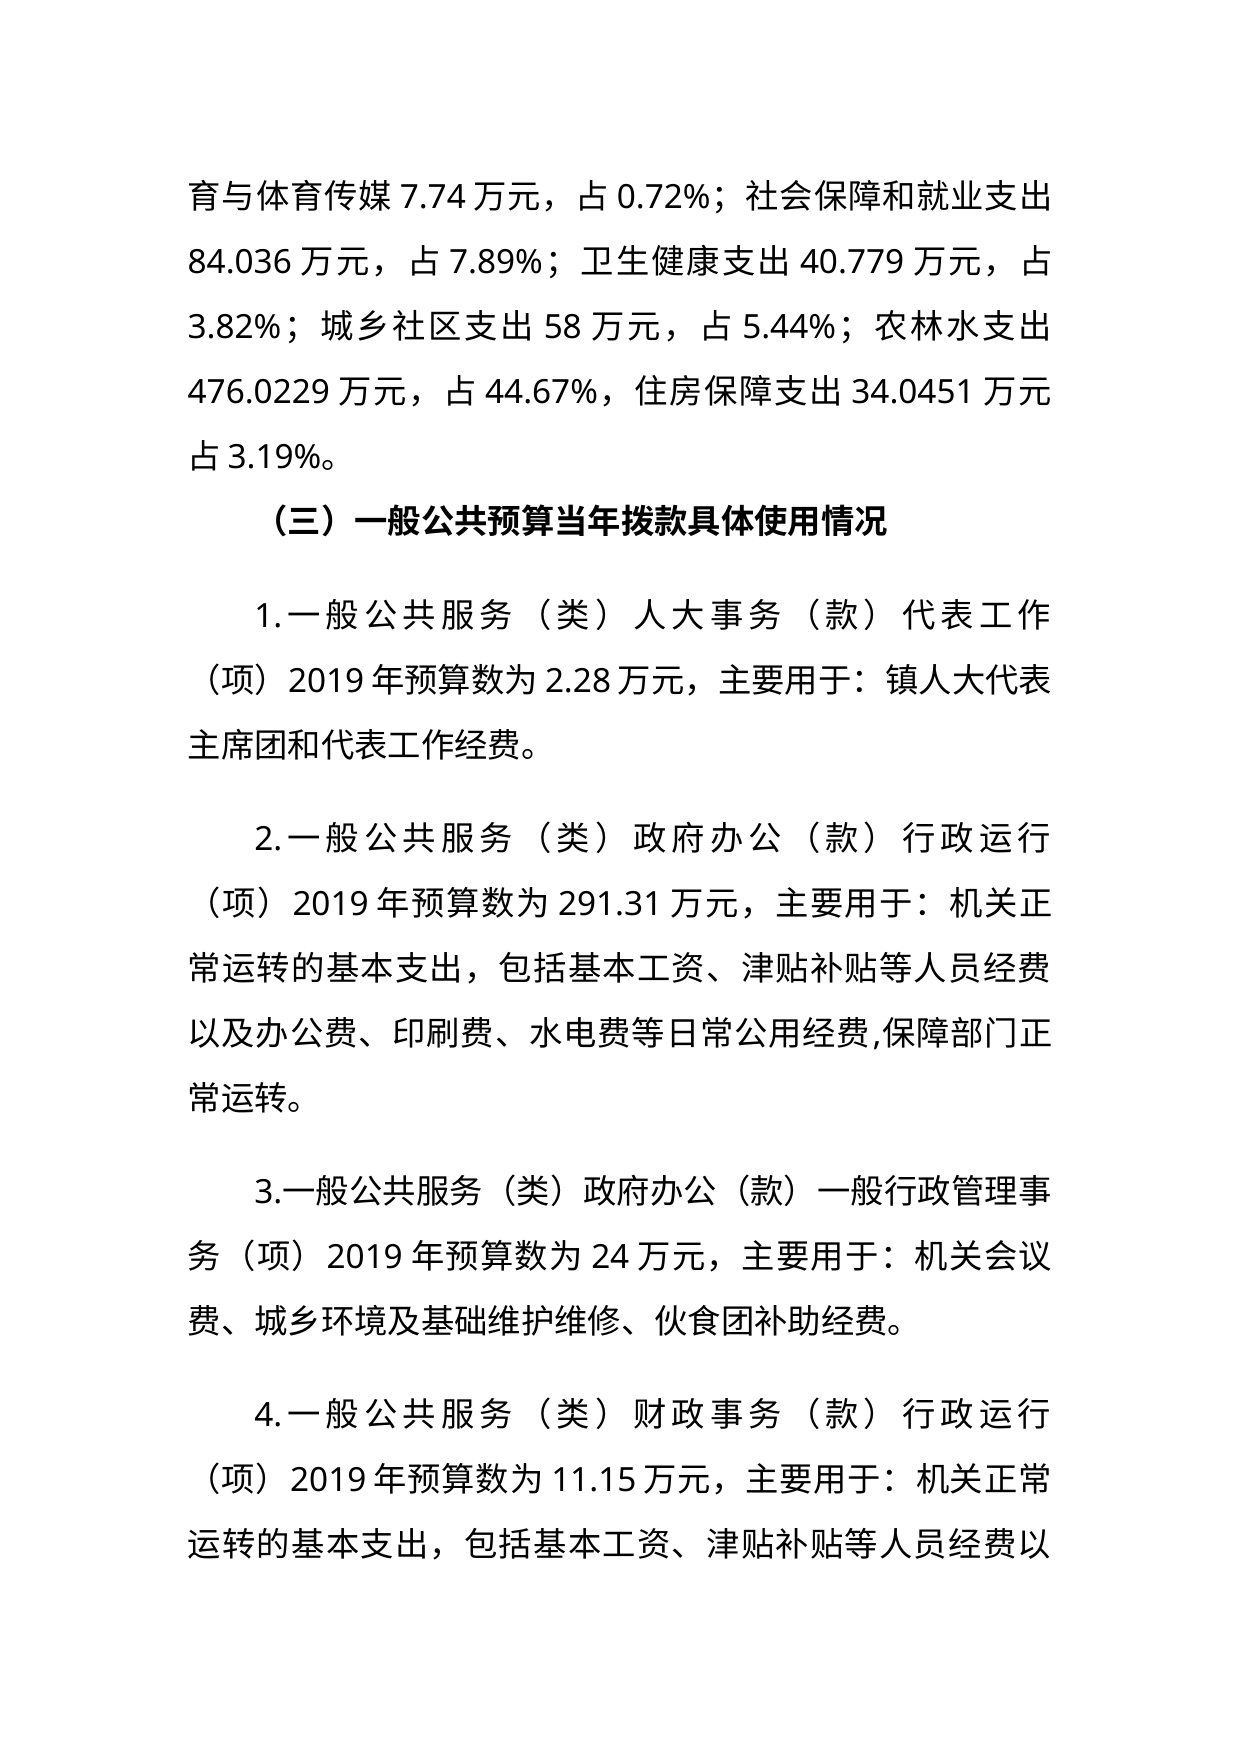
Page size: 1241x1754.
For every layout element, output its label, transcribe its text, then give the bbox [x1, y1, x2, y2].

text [187, 1379, 1053, 1574]
text 2.一般公共服务（类）政府办公（款）行政运行（项）2019年预算数为291.31万元，主要用于：机关正常运转的基本支出，包括基本工资、津贴补贴等人员经费以及办公费、印刷费、水电费等日常公用经费,保障部门正常运转。 [187, 803, 1053, 1128]
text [187, 162, 1053, 552]
text 3.一般公共服务（类）政府办公（款）一般行政管理事务（项）2019年预算数为24万元，主要用于：机关会议费、城乡环境及基础维护维修、伙食团补助经费。 [187, 1156, 1053, 1351]
text 1.一般公共服务（类）人大事务（款）代表工作（项）2019年预算数为2.28万元，主要用于：镇人大代表主席团和代表工作经费。 [187, 580, 1053, 775]
